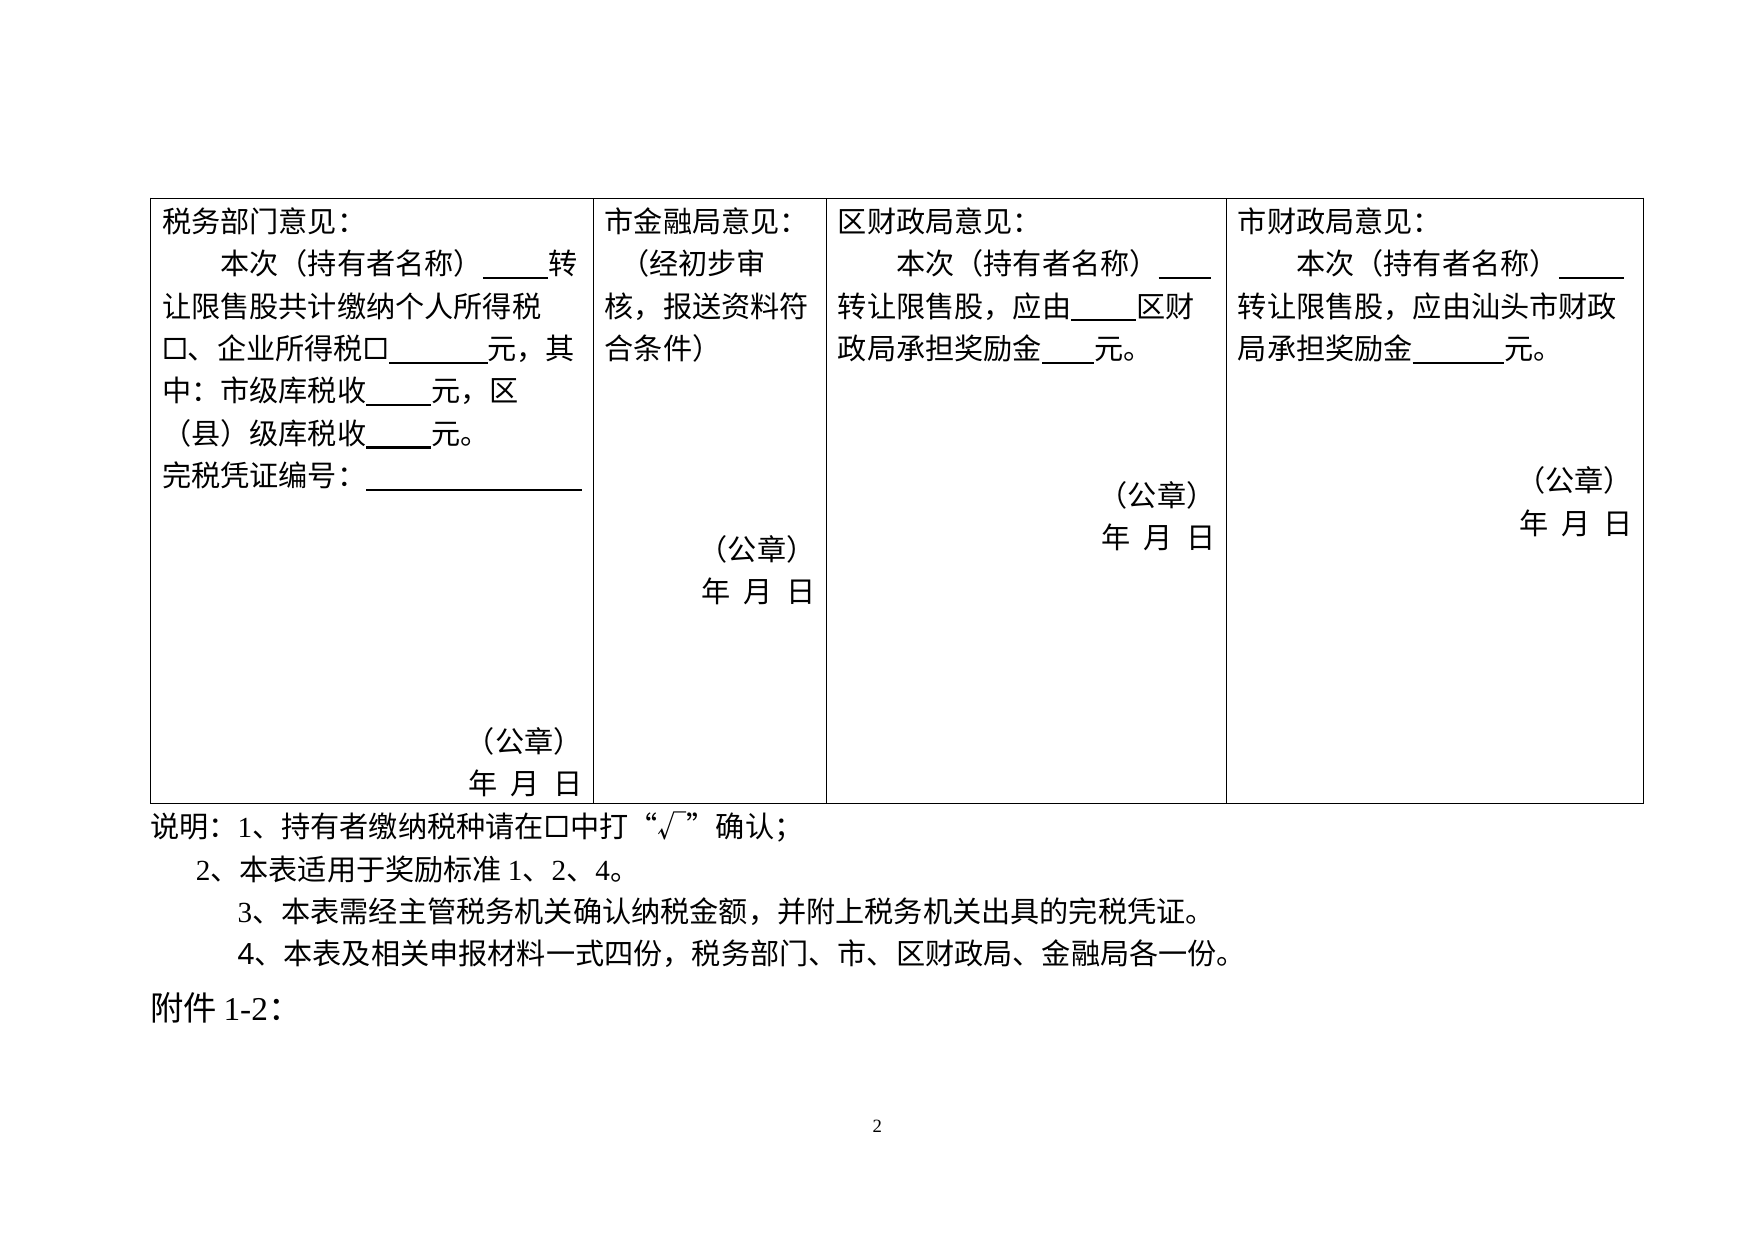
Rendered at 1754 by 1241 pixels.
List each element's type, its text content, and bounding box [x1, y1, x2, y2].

text 附件1-2： [150, 973, 1604, 1038]
table_cell 市金融局意见： （经初步审核，报送资料符合条件） （公章） 年 月 日 [594, 199, 826, 803]
table_cell 税务部门意见： 本次（持有者名称） 转让限售股共计缴纳个人所得税、企业所得税 元，其中：市级库税收 元，区（县）级库税收 元。 完税凭证编号： （公章） 年 月 日 [151, 199, 593, 803]
table_cell 市财政局意见： 本次（持有者名称） 转让限售股，应由汕头市财政局承担奖励金 元。 （公章） 年 月 日 [1227, 199, 1643, 803]
text 4、本表及相关申报材料一式四份，税务部门、市、区财政局、金融局各一份。 [150, 931, 1604, 973]
table_cell 区财政局意见： 本次（持有者名称） 转让限售股，应由 区财政局承担奖励金 元。 （公章） 年 月 日 [827, 199, 1226, 803]
text 说明：1、持有者缴纳税种请在中打“√”确认； [150, 804, 1604, 846]
text 2、本表适用于奖励标准1、2、4。 [150, 846, 1604, 889]
text 3、本表需经主管税务机关确认纳税金额，并附上税务机关出具的完税凭证。 [150, 889, 1604, 931]
